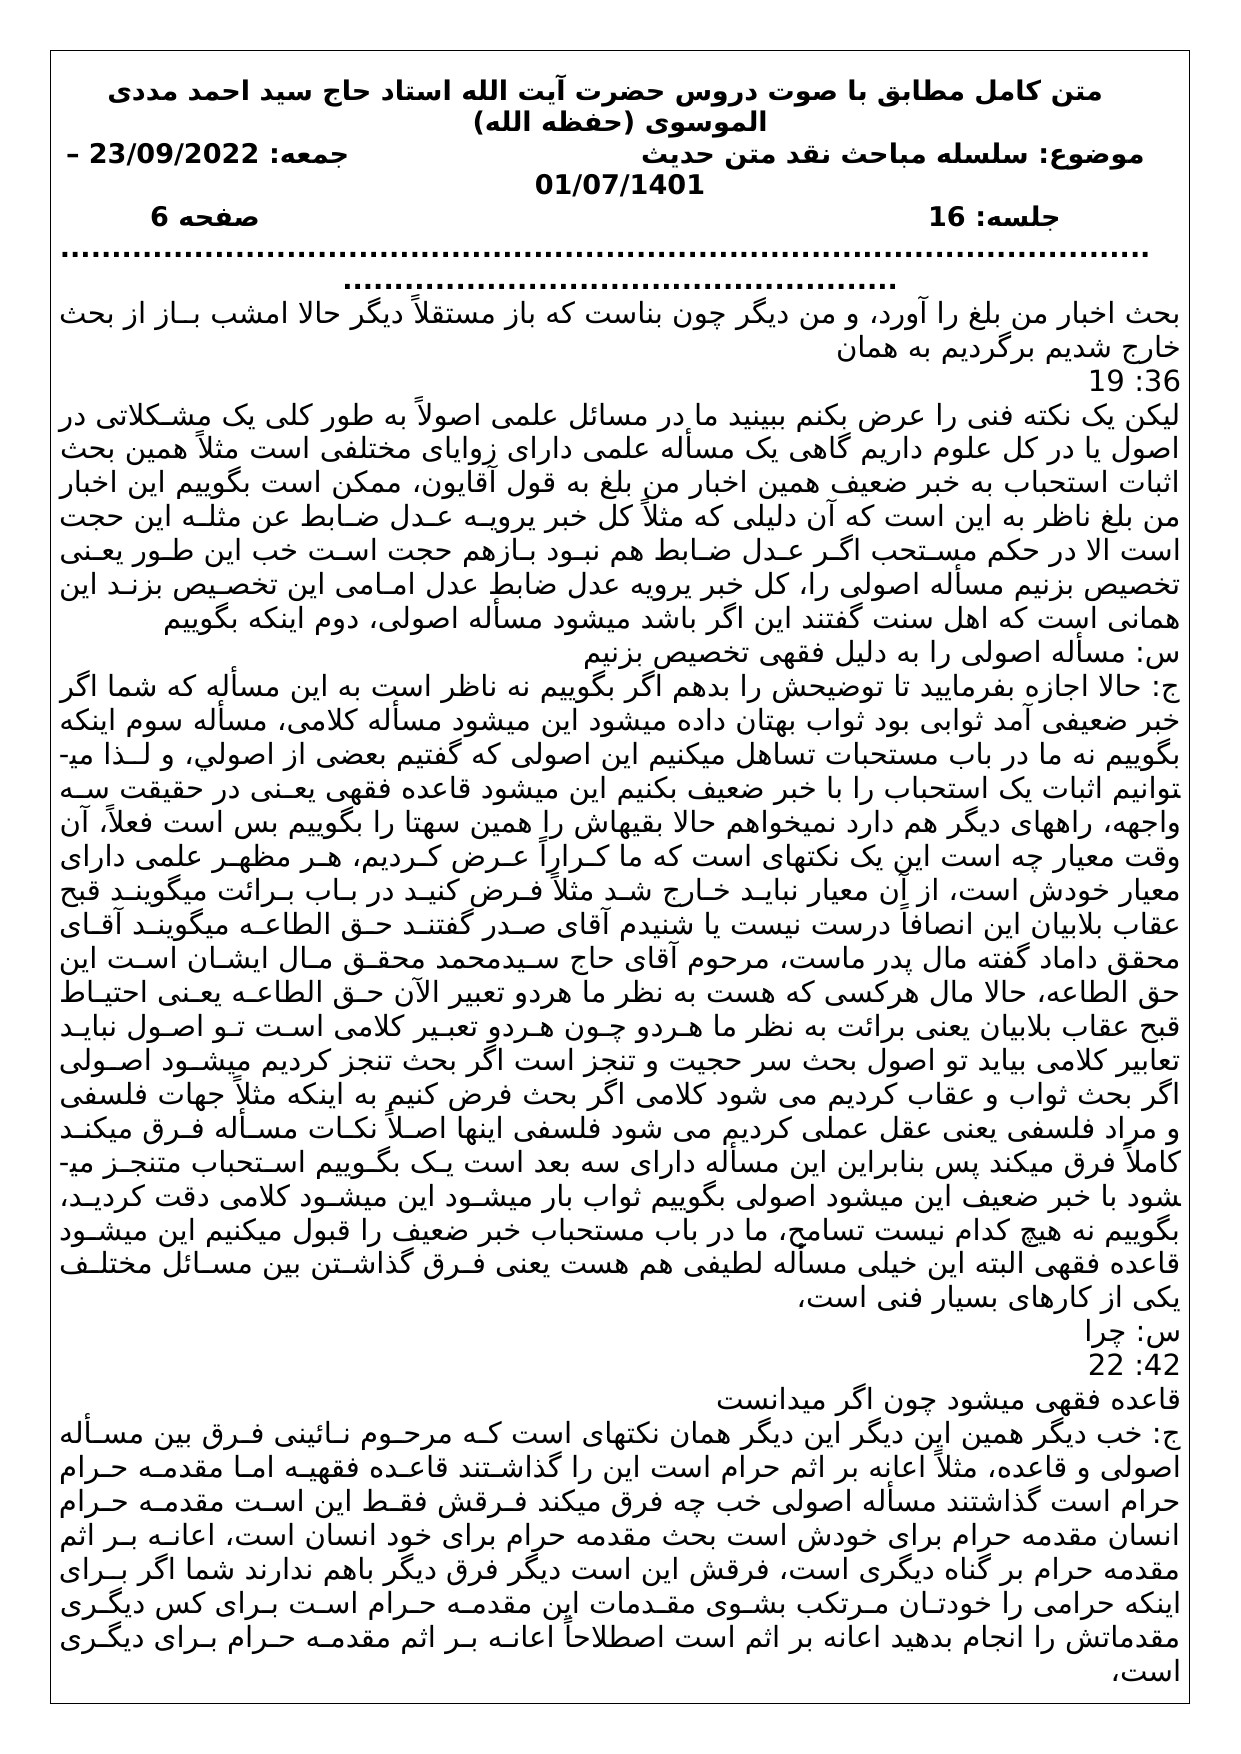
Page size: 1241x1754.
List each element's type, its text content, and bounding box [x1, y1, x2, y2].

text س: چرا [59, 1315, 1181, 1349]
text قاعده فقهی میشود چون اگر میدانست [59, 1383, 1181, 1417]
text 36: 19 [59, 364, 1181, 398]
text ج: حالا اجازه بفرماييد تا توضيحش را بدهم اگر بگوييم نه ناظر است به اين مسأله که شما اگر خبر ضعيفی آمد ثوابی بود ثواب بهتان داده میشود اين میشود مسأله کلامی، مسأله سوم اينکه بگوييم نه ما در باب مستحبات تساهل میکنيم اين اصولی که گفتيم بعضی از اصولي، و لذا میتوانيم اثبات يک استحباب را با خبر ضعيف بکنيم اين میشود قاعده فقهی يعنی در حقيقت سه واجهه، راههای ديگر هم دارد نمیخواهم حالا بقيهاش را همين سهتا را بگوييم بس است فعلاً، آن وقت معيار چه است اين يک نکتهای است که ما کراراً عرض کرديم، هر مظهر علمی دارای معيار خودش است، از آن معيار نبايد خارج شد مثلاً فرض کنيد در باب برائت میگويند قبح عقاب بلابيان اين انصافاً درست نيست يا شنيدم آقای صدر گفتند حق الطاعه میگويند آقای محقق داماد گفته مال پدر ماست، مرحوم آقای حاج سيدمحمد محقق مال ايشان است اين حق الطاعه، حالا مال هرکسی که هست به نظر ما هردو تعبير الآن حق الطاعه يعنی احتياط قبح عقاب بلابيان يعنی برائت به نظر ما هردو چون هردو تعبير کلامی است تو اصول نبايد تعابير کلامی بيايد تو اصول بحث سر حجيت و تنجز است اگر بحث تنجز کرديم میشود اصولی اگر بحث ثواب و عقاب کرديم می شود کلامی اگر بحث فرض کنيم به اينکه مثلاً جهات فلسفی و مراد فلسفی يعنی عقل عملی کرديم می شود فلسفی اينها اصلاً نکات مسأله فرق میکند کاملاً فرق میکند پس بنابراين اين مسأله دارای سه بعد است يک بگوييم استحباب متنجز میشود با خبر ضعيف اين میشود اصولی بگوييم ثواب بار میشود اين میشود کلامی دقت کرديد، بگوييم نه هيچ کدام نيست تسامح، ما در باب مستحباب خبر ضعيف را قبول میکنيم اين میشود قاعده فقهی البته اين خيلی مسأله لطيفی هم هست يعنی فرق گذاشتن بين مسائل مختلف يکی از کارهای بسيار فنی است، [59, 669, 1181, 1315]
text ليکن يک نکته فنی را عرض بکنم ببينيد ما در مسائل علمی اصولاً به طور کلی يک مشکلاتی در اصول يا در کل علوم داريم گاهی يک مسأله علمی دارای زوايای مختلفی است مثلاً همين بحث اثبات استحباب به خبر ضعيف همين اخبار من بلغ به قول آقايون، ممکن است بگوييم اين اخبار من بلغ ناظر به اين است که آن دليلی که مثلاً کل خبر يرويه عدل ضابط عن مثله اين حجت است الا در حکم مستحب اگر عدل ضابط هم نبود بازهم حجت است خب اين طور يعنی تخصيص بزنيم مسأله اصولی را، کل خبر يرويه عدل ضابط عدل امامی اين تخصيص بزند اين همانی است که اهل سنت گفتند اين اگر باشد میشود مسأله اصولی، دوم اينکه بگوييم [59, 398, 1181, 636]
text س: مسأله اصولی را به دليل فقهی تخصيص بزنيم [59, 636, 1181, 669]
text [59, 296, 1181, 364]
text 42: 22 [59, 1349, 1181, 1383]
text ج: خب ديگر همين اين ديگر اين ديگر همان نکتهای است که مرحوم نائينی فرق بين مسأله اصولی و قاعده، مثلاً اعانه بر اثم حرام است اين را گذاشتند قاعده فقهيه اما مقدمه حرام حرام است گذاشتند مسأله اصولی خب چه فرق میکند فرقش فقط اين است مقدمه حرام انسان مقدمه حرام برای خودش است بحث مقدمه حرام برای خود انسان است، اعانه بر اثم مقدمه حرام بر گناه ديگری است، فرقش اين است ديگر فرق ديگر باهم ندارند شما اگر برای اينکه حرامی را خودتان مرتکب بشوی مقدمات اين مقدمه حرام است برای کس ديگری مقدماتش را انجام بدهيد اعانه بر اثم است اصطلاحاً اعانه بر اثم مقدمه حرام برای ديگری است، [59, 1417, 1181, 1688]
